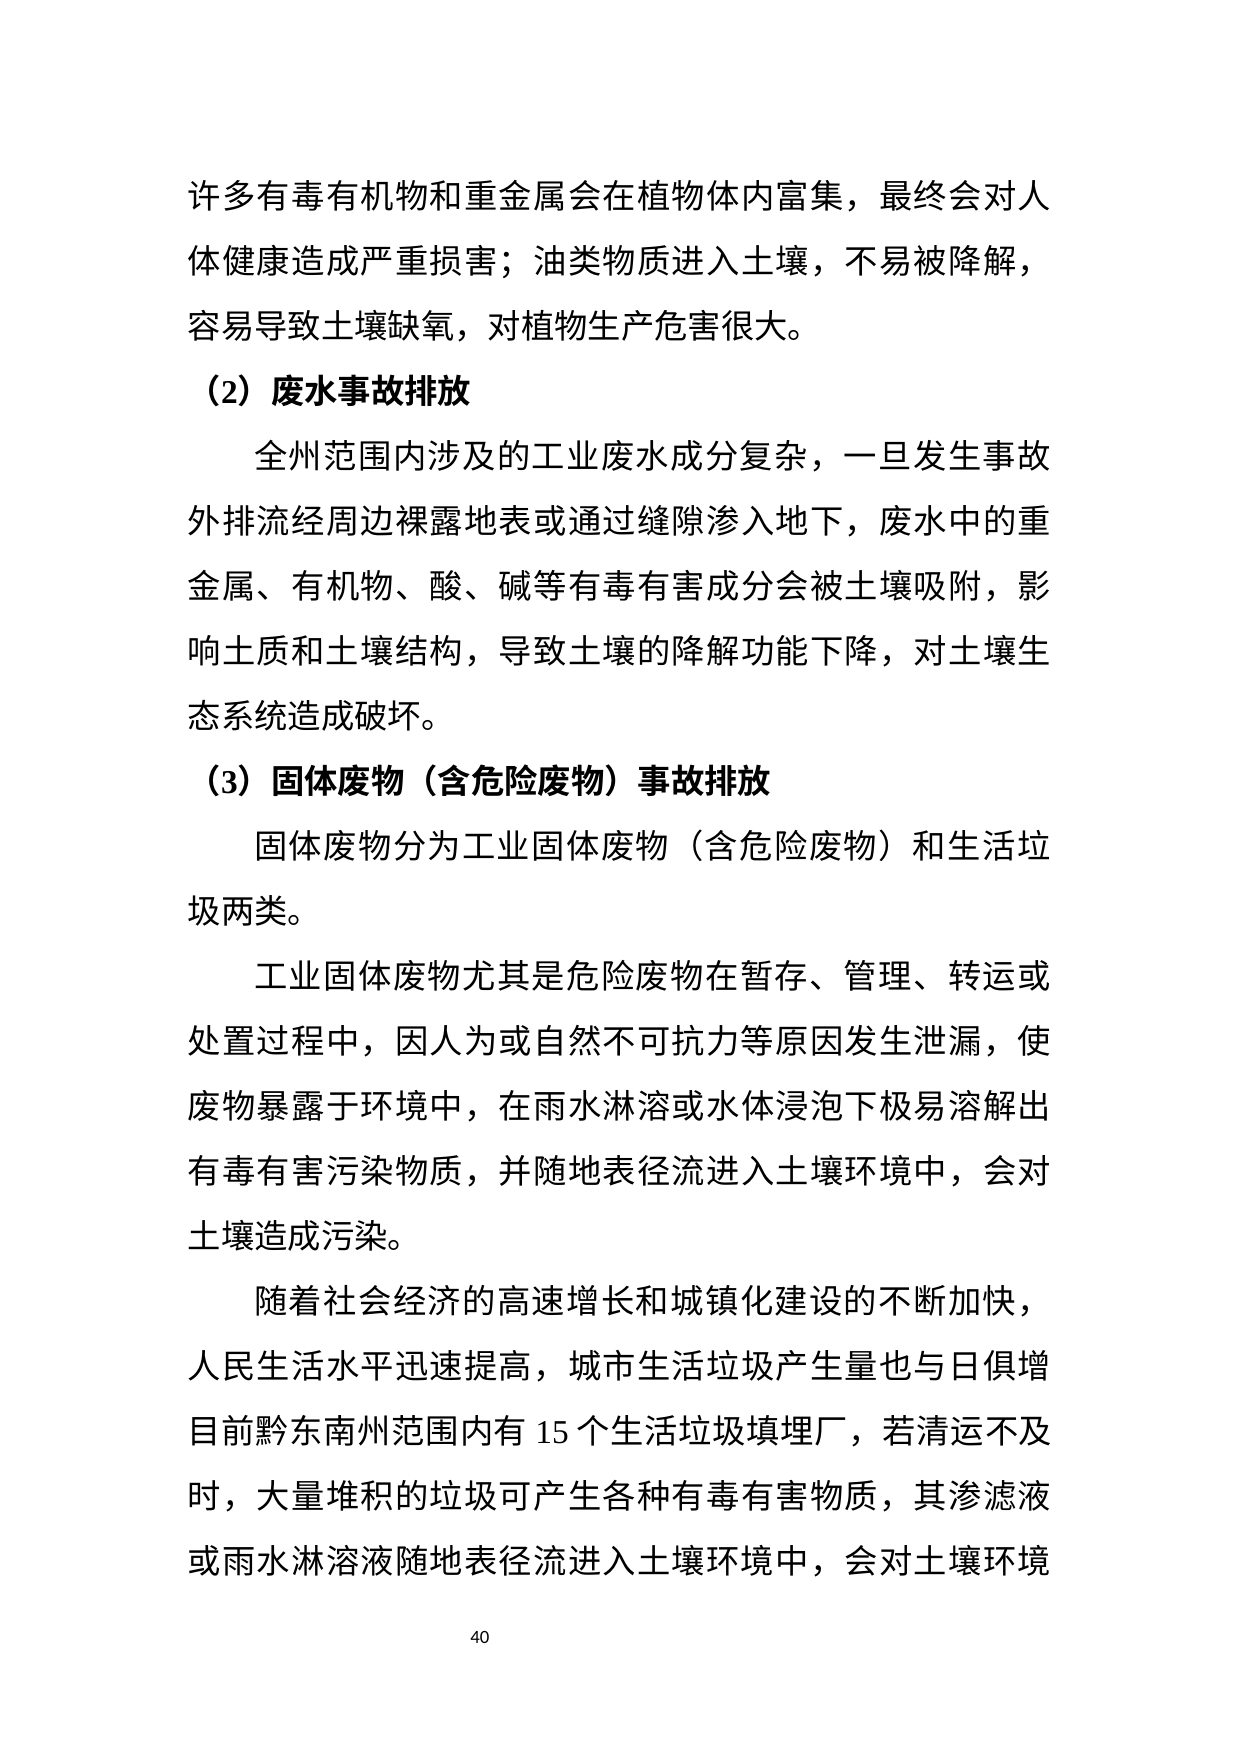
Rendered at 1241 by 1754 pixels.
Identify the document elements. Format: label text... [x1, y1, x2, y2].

text 全州范围内涉及的工业废水成分复杂，一旦发生事故外排流经周边裸露地表或通过缝隙渗入地下，废水中的重金属、有机物、酸、碱等有毒有害成分会被土壤吸附，影响土质和土壤结构，导致土壤的降解功能下降，对土壤生态系统造成破坏。 [187, 422, 1053, 747]
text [187, 1267, 1053, 1592]
text （3）固体废物（含危险废物）事故排放 [187, 747, 1053, 812]
text 工业固体废物尤其是危险废物在暂存、管理、转运或处置过程中，因人为或自然不可抗力等原因发生泄漏，使废物暴露于环境中，在雨水淋溶或水体浸泡下极易溶解出有毒有害污染物质，并随地表径流进入土壤环境中，会对土壤造成污染。 [187, 942, 1053, 1267]
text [187, 162, 1053, 357]
text （2）废水事故排放 [187, 357, 1053, 422]
text 固体废物分为工业固体废物（含危险废物）和生活垃圾两类。 [187, 812, 1053, 942]
